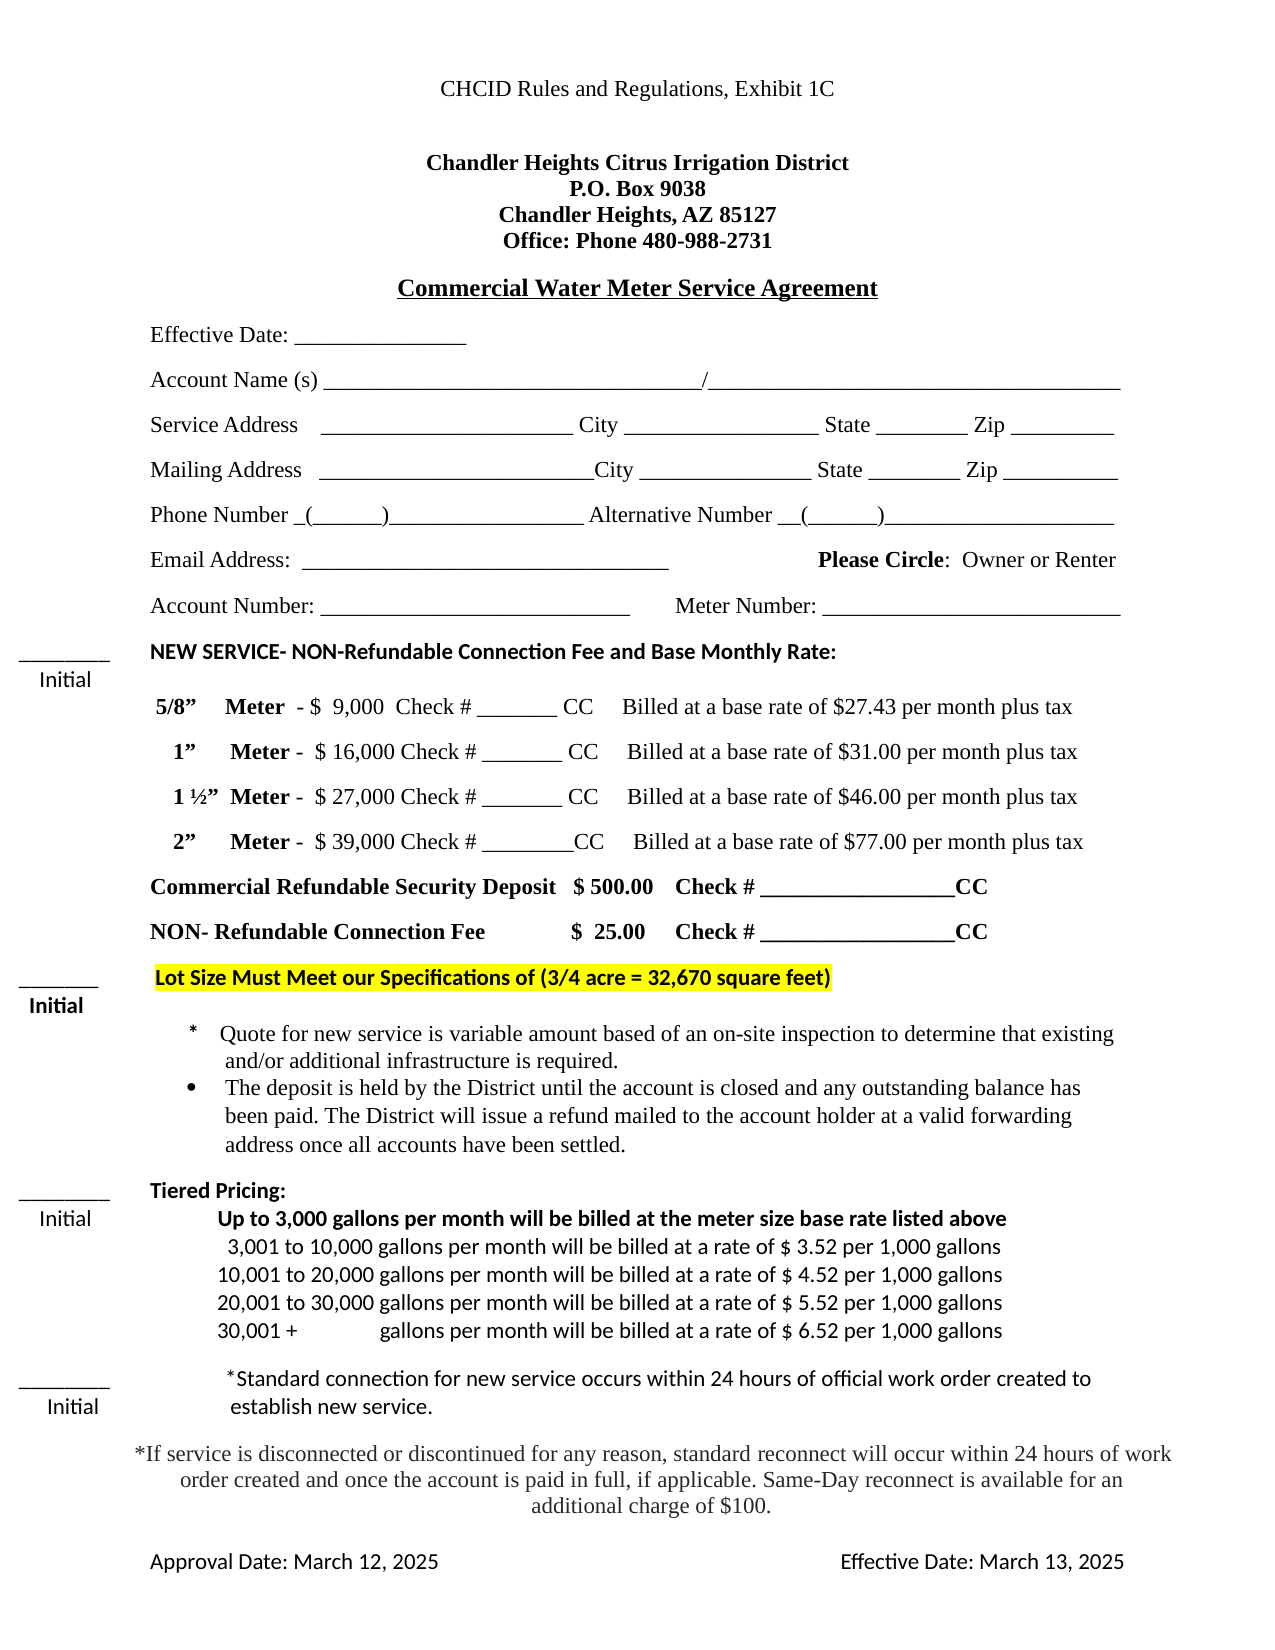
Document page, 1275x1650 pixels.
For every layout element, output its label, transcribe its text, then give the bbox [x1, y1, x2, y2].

text 30,001 + gallons per month will be billed at a rate of $ 6.52 per 1,000 gallons [150, 1316, 1125, 1344]
text Phone Number _(______)_________________ Alternative Number __(______)____________________ [150, 501, 1125, 528]
text Account Number: ___________________________ Meter Number: __________________________ [150, 592, 1125, 618]
text Effective Date: _______________ [150, 321, 1125, 347]
text Initial [19, 665, 1125, 693]
text 1” Meter - $ 16,000 Check # _______ CC Billed at a base rate of $31.00 per month plus tax [150, 738, 1125, 764]
text ________ *Standard connection for new service occurs within 24 hours of official work order created to Initial establish new service. [19, 1364, 1125, 1420]
text Mailing Address ________________________City _______________ State ________ Zip __________ [150, 456, 1125, 483]
text 20,001 to 30,000 gallons per month will be billed at a rate of $ 5.52 per 1,000 gallons [150, 1288, 1125, 1316]
text *If service is disconnected or discontinued for any reason, standard reconnect will occur within 24 hours of work order created and once the account is paid in full, if applicable. Same-Day reconnect is available for an additional charge of $100. [131, 1439, 1172, 1519]
text Initial [19, 991, 1125, 1019]
text 1 ½” Meter - $ 27,000 Check # _______ CC Billed at a base rate of $46.00 per month plus tax [150, 783, 1125, 809]
text 3,001 to 10,000 gallons per month will be billed at a rate of $ 3.52 per 1,000 gallons [150, 1232, 1125, 1260]
text Commercial Water Meter Service Agreement [150, 273, 1125, 302]
text ________ Tiered Pricing: [19, 1176, 1125, 1204]
text Chandler Heights Citrus Irrigation District [150, 148, 1125, 175]
text 5/8” Meter - $ 9,000 Check # _______ CC Billed at a base rate of $27.43 per month plus tax [150, 693, 1125, 719]
list The deposit is held by the District until the account is closed and any outstanding balance has been paid. The District will issue a refund mailed to the account holder at a valid forwarding address once all accounts have been settled. [187, 1074, 1125, 1157]
text 10,001 to 20,000 gallons per month will be billed at a rate of $ 4.52 per 1,000 gallons [150, 1260, 1125, 1288]
text P.O. Box 9038 [150, 175, 1125, 201]
text Email Address: ________________________________ Please Circle: Owner or Renter [150, 547, 1125, 573]
text Office: Phone 480-988-2731 [150, 228, 1125, 254]
text * Quote for new service is variable amount based of an on-site inspection to determine that existing and/or additional infrastructure is required. [187, 1019, 1125, 1074]
text ________ NEW SERVICE- NON-Refundable Connection Fee and Base Monthly Rate: [19, 637, 1125, 665]
text Commercial Refundable Security Deposit $ 500.00 Check # _________________CC [150, 873, 1125, 899]
text Account Name (s) _________________________________/____________________________________ [150, 366, 1125, 392]
text Service Address ______________________ City _________________ State ________ Zip _________ [150, 411, 1125, 438]
text 2” Meter - $ 39,000 Check # ________CC Billed at a base rate of $77.00 per month plus tax [150, 828, 1125, 854]
text Chandler Heights, AZ 85127 [150, 201, 1125, 228]
text Initial Up to 3,000 gallons per month will be billed at the meter size base rate listed above [19, 1204, 1125, 1232]
text _______ Lot Size Must Meet our Specifications of (3/4 acre = 32,670 square feet) [19, 963, 1125, 991]
text NON- Refundable Connection Fee $ 25.00 Check # _________________CC [150, 918, 1125, 945]
